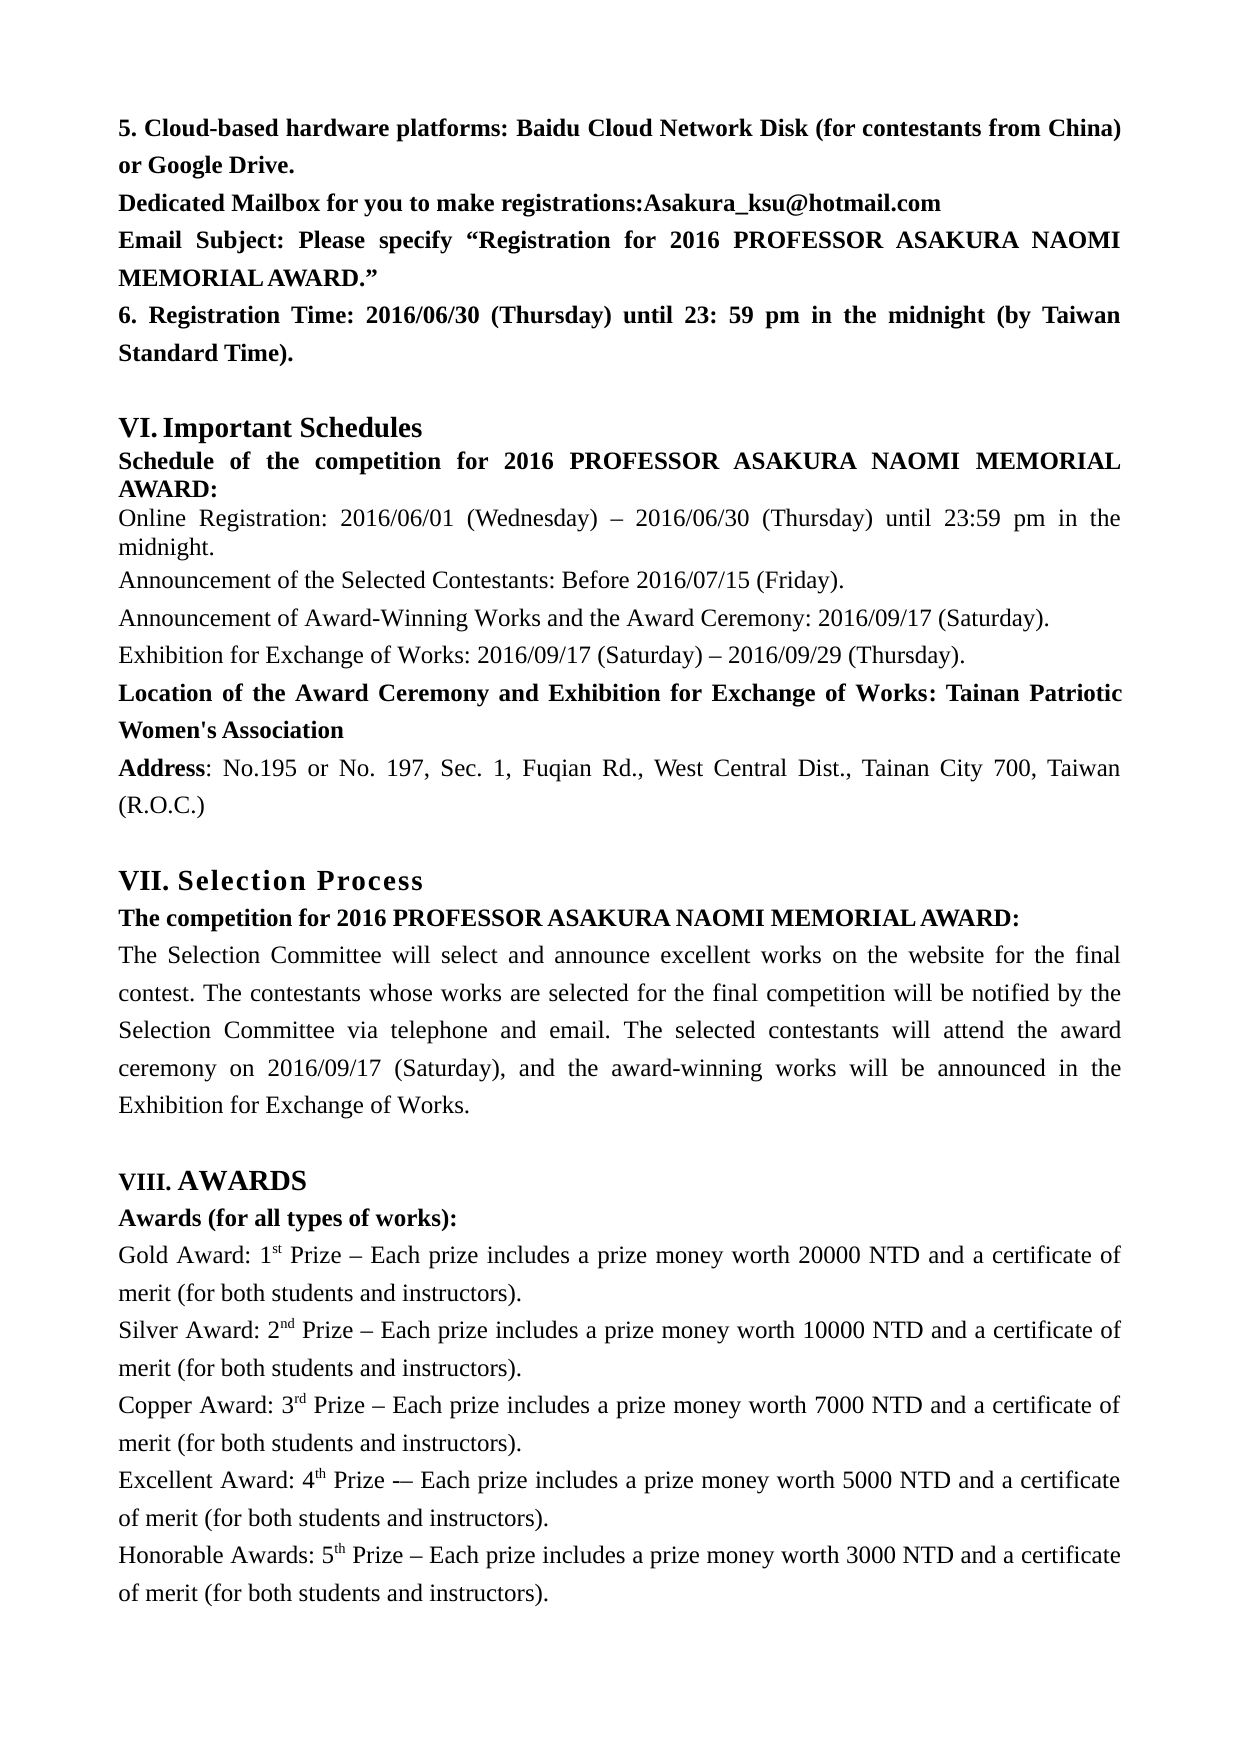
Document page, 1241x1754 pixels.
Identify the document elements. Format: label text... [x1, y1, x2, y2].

text Gold Award: 1st Prize – Each prize includes a prize money worth 20000 NTD and a certificate of merit (for both students and instructors). [118, 1236, 1122, 1311]
text Location of the Award Ceremony and Exhibition for Exchange of Works: Tainan Patriotic Women's Association [118, 673, 1122, 748]
text The Selection Committee will select and announce excellent works on the website for the final contest. The contestants whose works are selected for the final competition will be notified by the Selection Committee via telephone and email. The selected contestants will attend the award ceremony on 2016/09/17 (Saturday), and the award-winning works will be announced in the Exhibition for Exchange of Works. [118, 936, 1122, 1123]
text Online Registration: 2016/06/01 (Wednesday) – 2016/06/30 (Thursday) until 23:59 pm in the midnight. [118, 503, 1122, 561]
list Selection Process [118, 861, 1122, 898]
list AWARDS [118, 1161, 1122, 1198]
text Announcement of Award-Winning Works and the Award Ceremony: 2016/09/17 (Saturday). [118, 598, 1122, 636]
text Honorable Awards: 5th Prize – Each prize includes a prize money worth 3000 NTD and a certificate of merit (for both students and instructors). [118, 1536, 1122, 1611]
text Announcement of the Selected Contestants: Before 2016/07/15 (Friday). [118, 561, 1122, 598]
text Dedicated Mailbox for you to make registrations:Asakura_ksu@hotmail.com [118, 183, 1122, 221]
text 5. Cloud-based hardware platforms: Baidu Cloud Network Disk (for contestants from China) or Google Drive. [118, 108, 1122, 183]
text Silver Award: 2nd Prize – Each prize includes a prize money worth 10000 NTD and a certificate of merit (for both students and instructors). [118, 1311, 1122, 1386]
text Exhibition for Exchange of Works: 2016/09/17 (Saturday) – 2016/09/29 (Thursday). [118, 636, 1122, 673]
text 6. Registration Time: 2016/06/30 (Thursday) until 23: 59 pm in the midnight (by Taiwan Standard Time). [118, 296, 1122, 371]
text Copper Award: 3rd Prize – Each prize includes a prize money worth 7000 NTD and a certificate of merit (for both students and instructors). [118, 1386, 1122, 1461]
list Important Schedules [118, 408, 1122, 446]
text Excellent Award: 4th Prize -– Each prize includes a prize money worth 5000 NTD and a certificate of merit (for both students and instructors). [118, 1461, 1122, 1536]
text Email Subject: Please specify “Registration for 2016 PROFESSOR ASAKURA NAOMI MEMORIAL AWARD.” [118, 221, 1122, 296]
text Address: No.195 or No. 197, Sec. 1, Fuqian Rd., West Central Dist., Tainan City 700, Taiwan (R.O.C.) [118, 748, 1122, 823]
text Awards (for all types of works): [118, 1198, 1122, 1236]
text The competition for 2016 PROFESSOR ASAKURA NAOMI MEMORIAL AWARD: [118, 898, 1122, 936]
text Schedule of the competition for 2016 PROFESSOR ASAKURA NAOMI MEMORIAL AWARD: [118, 446, 1122, 503]
